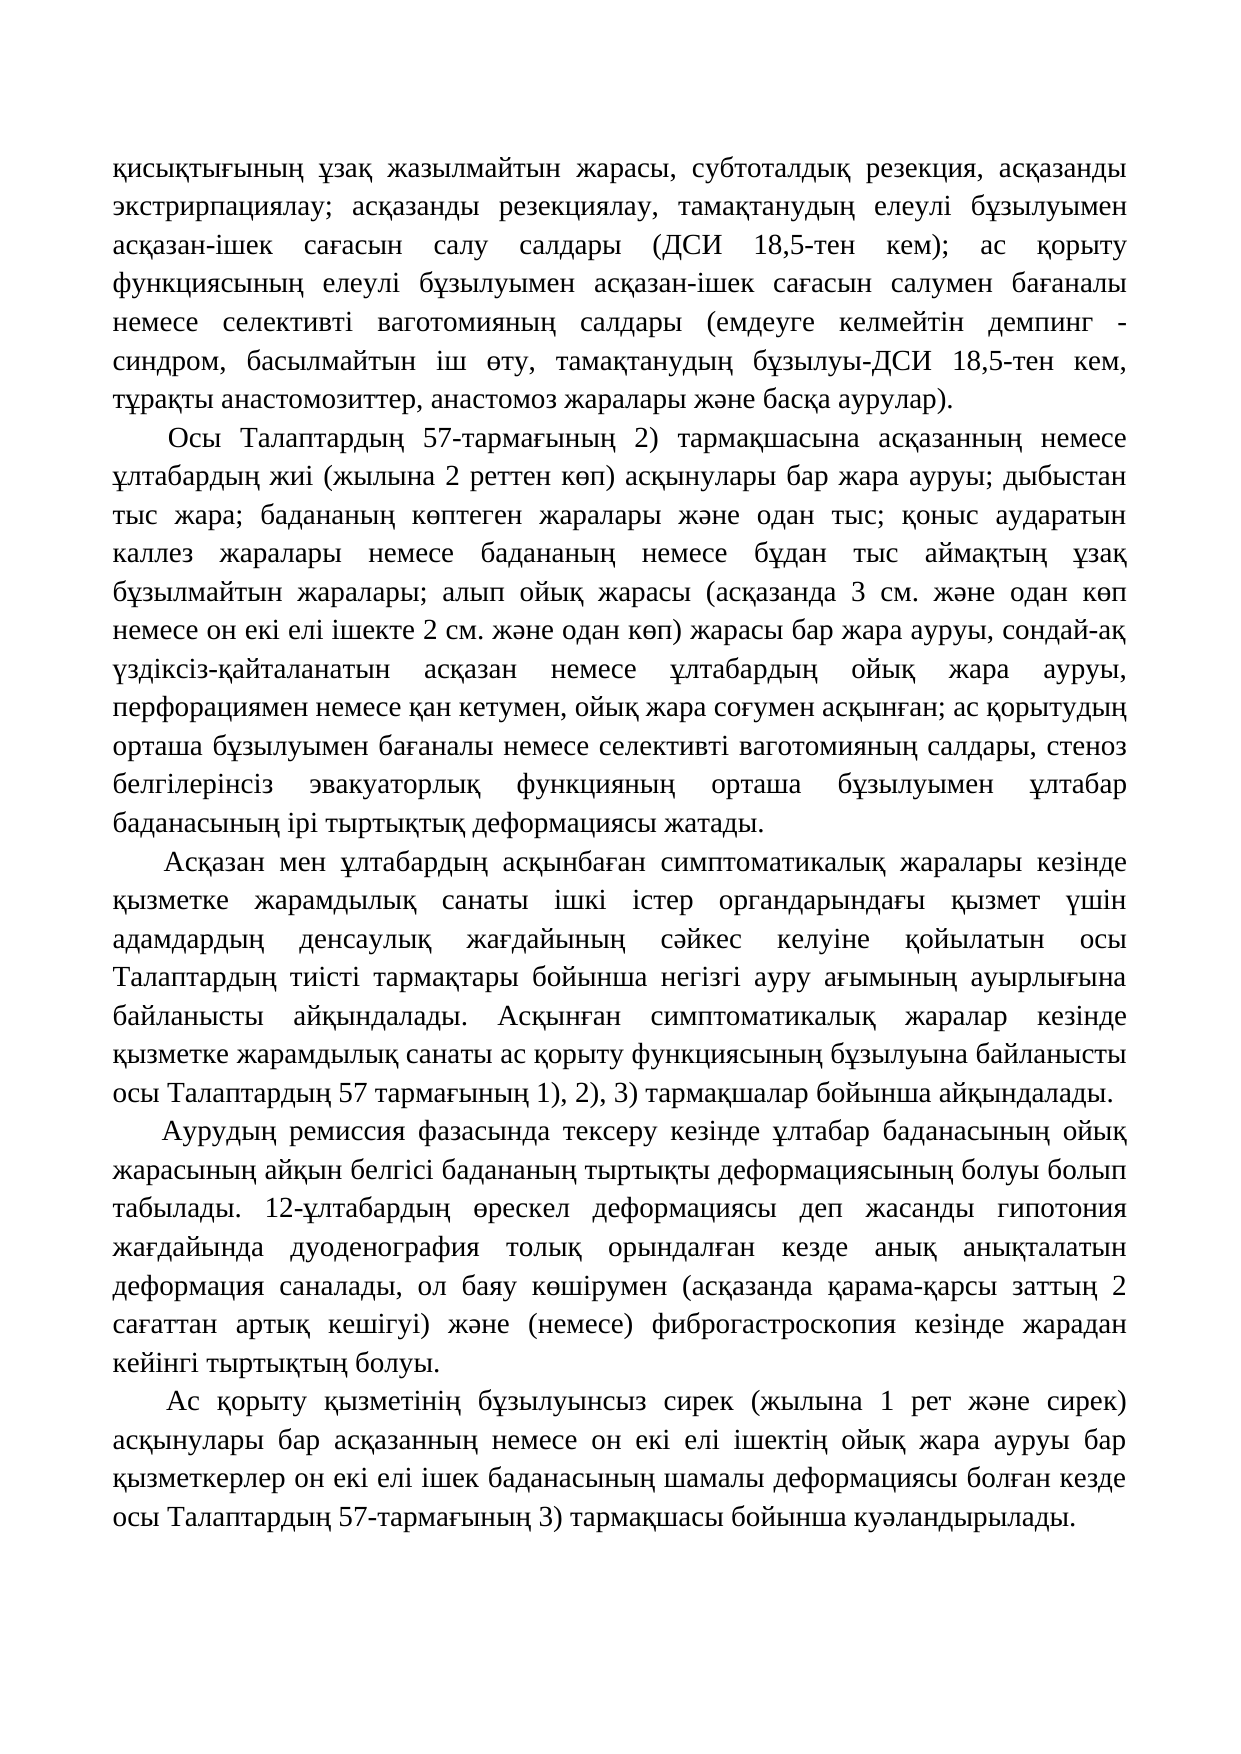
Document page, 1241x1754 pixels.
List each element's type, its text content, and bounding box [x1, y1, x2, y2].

text Аурудың ремиссия фазасында тексеру кезінде ұлтабар баданасының ойық жарасының айқын белгісі бадананың тыртықты деформациясының болуы болып табылады. 12-ұлтабардың өрескел деформациясы деп жасанды гипотония жағдайында дуоденография толық орындалған кезде анық анықталатын деформация саналады, ол баяу көшірумен (асқазанда қарама-қарсы заттың 2 сағаттан артық кешігуі) және (немесе) фиброгастроскопия кезінде жарадан кейінгі тыртықтың болуы. [112, 1113, 1128, 1378]
text Осы Талаптардың 57-тармағының 2) тармақшасына асқазанның немесе ұлтабардың жиі (жылына 2 реттен көп) асқынулары бар жара ауруы; дыбыстан тыс жара; бадананың көптеген жаралары және одан тыс; қоныс аударатын каллез жаралары немесе бадананың немесе бұдан тыс аймақтың ұзақ бұзылмайтын жаралары; алып ойық жарасы (асқазанда 3 см. және одан көп немесе он екі елі ішекте 2 см. және одан көп) жарасы бар жара ауруы, сондай-ақ үздіксіз-қайталанатын асқазан немесе ұлтабардың ойық жара ауруы, перфорациямен немесе қан кетумен, ойық жара соғумен асқынған; ас қорытудың орташа бұзылуымен бағаналы немесе селективті ваготомияның салдары, стеноз белгілерінсіз эвакуаторлық функцияның орташа бұзылуымен ұлтабар баданасының ірі тыртықтық деформациясы жатады. [112, 420, 1128, 839]
text Асқазан мен ұлтабардың асқынбаған симптоматикалық жаралары кезінде қызметке жарамдылық санаты ішкі істер органдарындағы қызмет үшін адамдардың денсаулық жағдайының сәйкес келуіне қойылатын осы Талаптардың тиісті тармақтары бойынша негізгі ауру ағымының ауырлығына байланысты айқындалады. Асқынған симптоматикалық жаралар кезінде қызметке жарамдылық санаты ас қорыту функциясының бұзылуына байланысты осы Талаптардың 57 тармағының 1), 2), 3) тармақшалар бойынша айқындалады. [112, 844, 1128, 1108]
text Ас қорыту қызметінің бұзылуынсыз сирек (жылына 1 рет және сирек) асқынулары бар асқазанның немесе он екі елі ішектің ойық жара ауруы бар қызметкерлер он екі елі ішек баданасының шамалы деформациясы болған кезде осы Талаптардың 57-тармағының 3) тармақшасы бойынша куәландырылады. [112, 1383, 1128, 1532]
